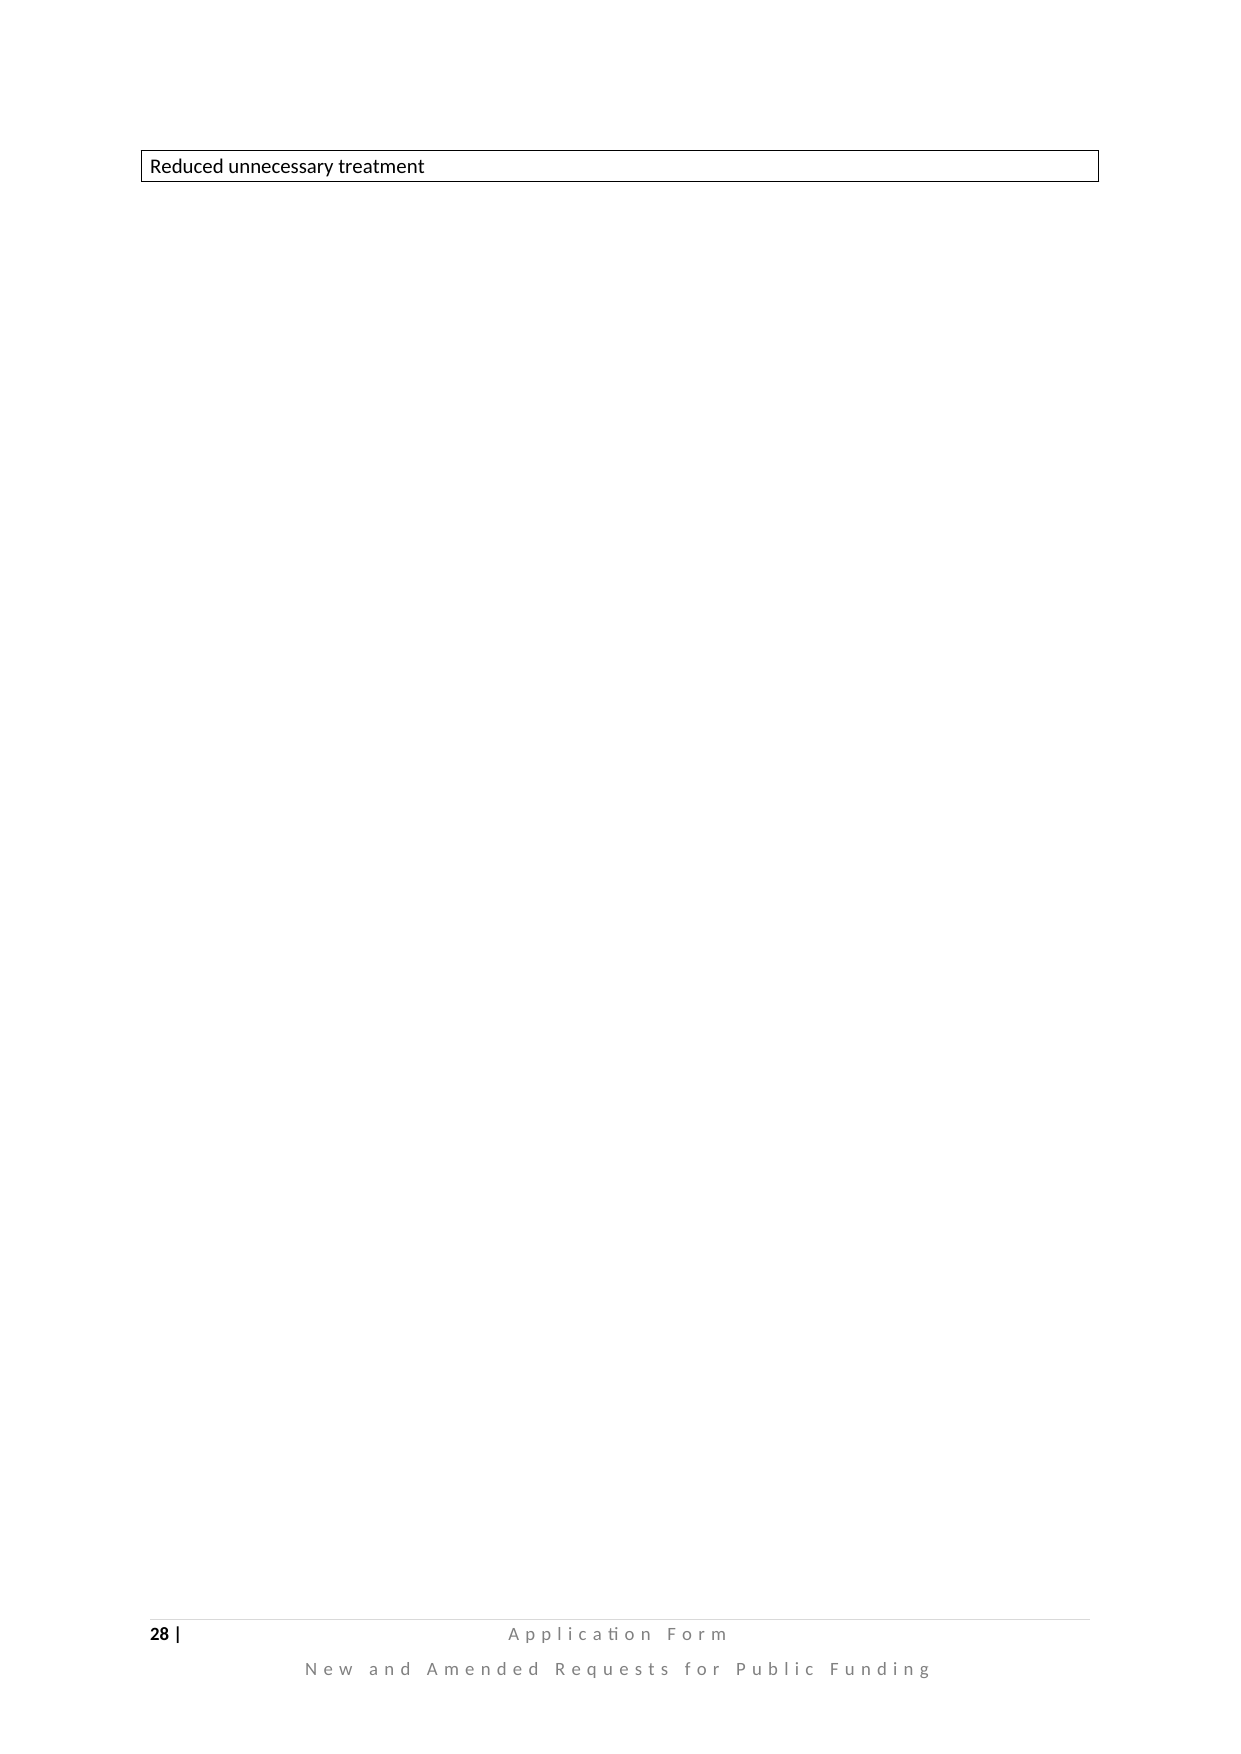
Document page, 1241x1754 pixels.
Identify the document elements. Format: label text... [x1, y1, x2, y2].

text Reduced unnecessary treatment [142, 151, 1098, 181]
